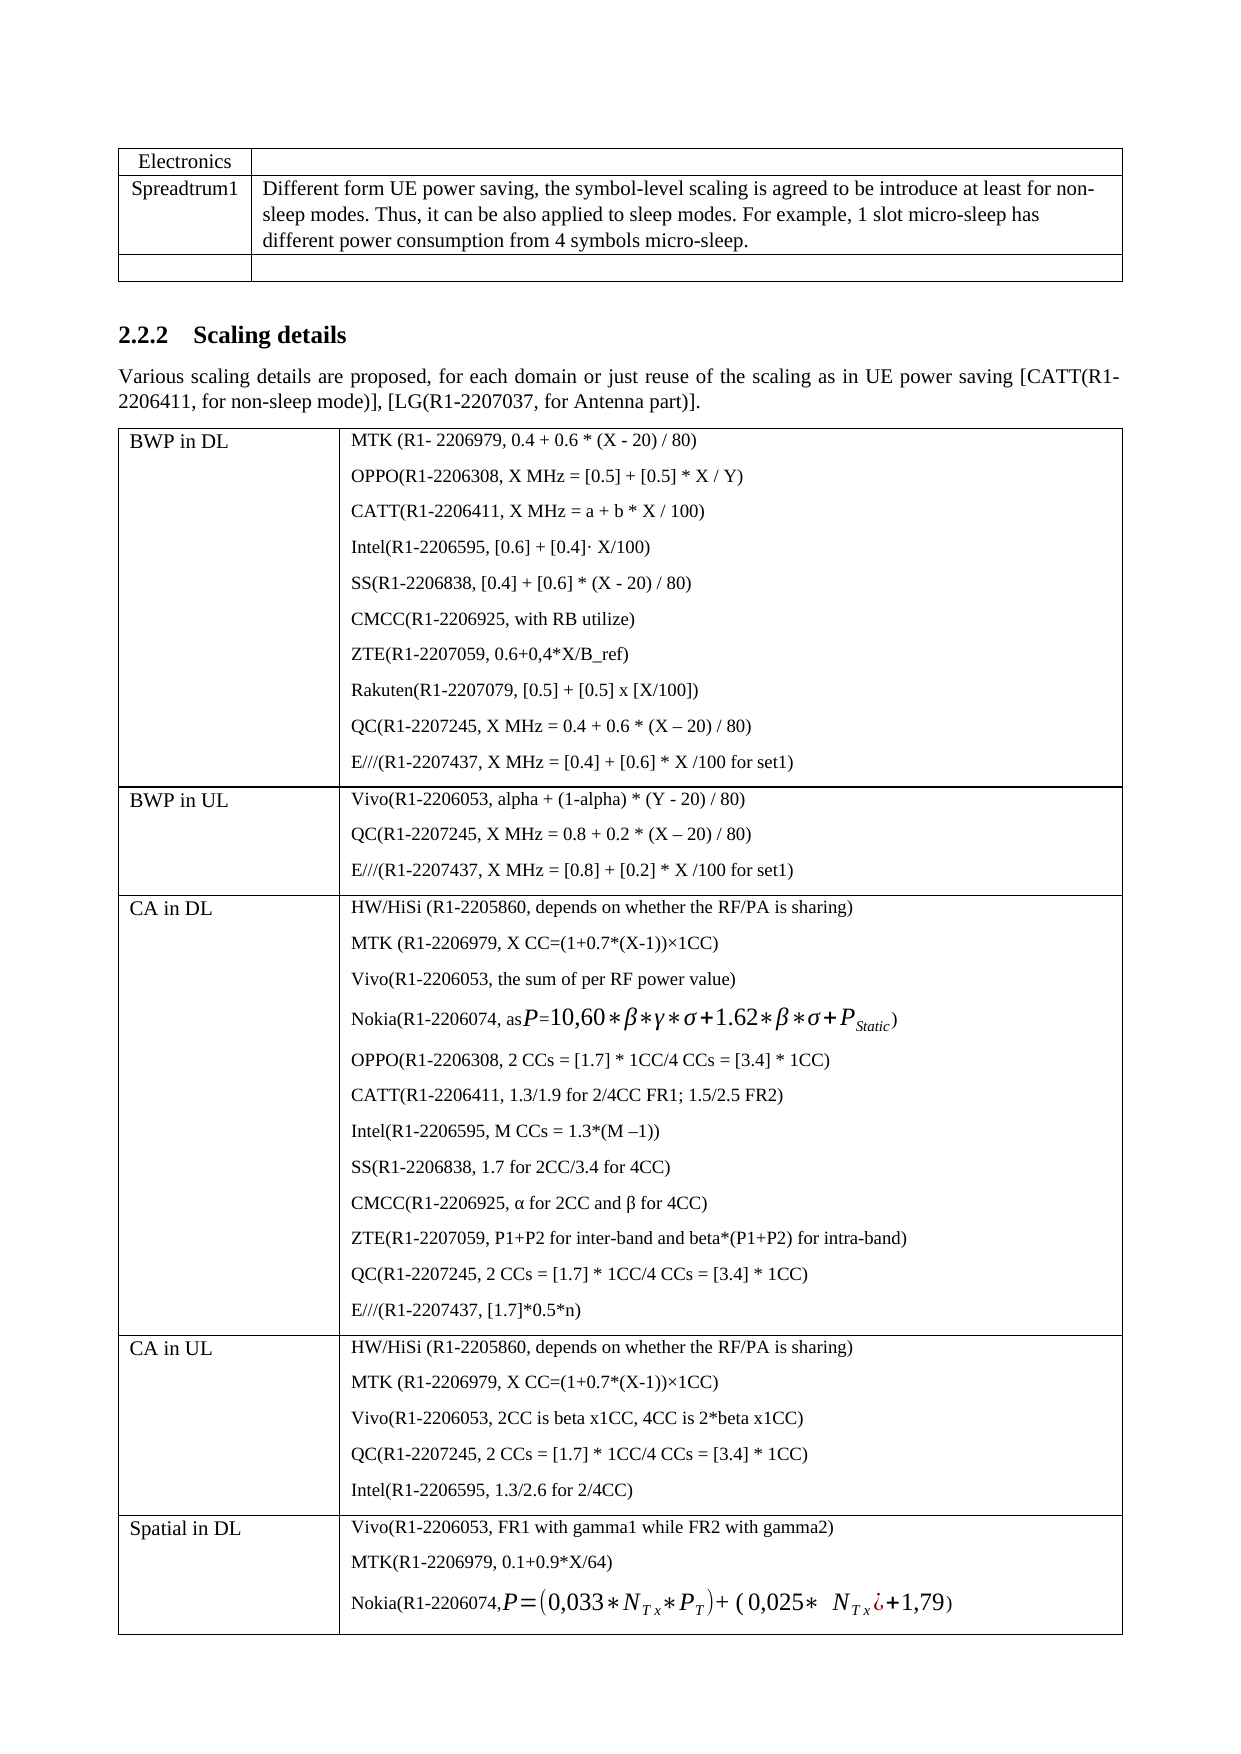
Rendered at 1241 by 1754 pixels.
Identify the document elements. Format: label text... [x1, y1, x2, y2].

table_header BWP in DL [119, 429, 339, 786]
table_cell HW/HiSi (R1-2205860, depends on whether the RF/PA is sharing) MTK (R1-2206979, X CC=(1+0.7*(X-1))×1CC) Vivo(R1-2206053, 2CC is beta x1CC, 4CC is 2*beta x1CC) QC(R1-2207245, 2 CCs = [1.7] * 1CC/4 CCs = [3.4] * 1CC) Intel(R1-2206595, 1.3/2.6 for 2/4CC) [340, 1336, 1122, 1514]
table_cell [252, 255, 1122, 281]
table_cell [340, 1516, 1122, 1633]
table_cell Spreadtrum1 [119, 176, 251, 253]
table_cell CA in UL [119, 1336, 339, 1514]
subtitle Scaling details [118, 320, 1122, 349]
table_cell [252, 149, 1122, 175]
table_header MTK (R1- 2206979, 0.4 + 0.6 * (X - 20) / 80) OPPO(R1-2206308, X MHz = [0.5] + [0.5] * X / Y) CATT(R1-2206411, X MHz = a + b * X / 100) Intel(R1-2206595, [0.6] + [0.4]· X/100) SS(R1-2206838, [0.4] + [0.6] * (X - 20) / 80) CMCC(R1-2206925, with RB utilize) ZTE(R1-2207059, 0.6+0,4*X/B_ref) Rakuten(R1-2207079, [0.5] + [0.5] x [X/100]) QC(R1-2207245, X MHz = 0.4 + 0.6 * (X – 20) / 80) E///(R1-2207437, X MHz = [0.4] + [0.6] * X /100 for set1) [340, 429, 1122, 786]
text Various scaling details are proposed, for each domain or just reuse of the scaling as in UE power saving [CATT(R1-2206411, for non-sleep mode)], [LG(R1-2207037, for Antenna part)]. [118, 363, 1122, 413]
table_cell Different form UE power saving, the symbol-level scaling is agreed to be introduce at least for non-sleep modes. Thus, it can be also applied to sleep modes. For example, 1 slot micro-sleep has different power consumption from 4 symbols micro-sleep. [252, 176, 1122, 253]
table_cell Vivo(R1-2206053, alpha + (1-alpha) * (Y - 20) / 80) QC(R1-2207245, X MHz = 0.8 + 0.2 * (X – 20) / 80) E///(R1-2207437, X MHz = [0.8] + [0.2] * X /100 for set1) [340, 788, 1122, 895]
table_cell [119, 255, 251, 281]
table_cell BWP in UL [119, 788, 339, 895]
table_cell HW/HiSi (R1-2205860, depends on whether the RF/PA is sharing) MTK (R1-2206979, X CC=(1+0.7*(X-1))×1CC) Vivo(R1-2206053, the sum of per RF power value) Nokia(R1-2206074, as=) OPPO(R1-2206308, 2 CCs = [1.7] * 1CC/4 CCs = [3.4] * 1CC) CATT(R1-2206411, 1.3/1.9 for 2/4CC FR1; 1.5/2.5 FR2) Intel(R1-2206595, M CCs = 1.3*(M –1)) SS(R1-2206838, 1.7 for 2CC/3.4 for 4CC) CMCC(R1-2206925, α for 2CC and β for 4CC) ZTE(R1-2207059, P1+P2 for inter-band and beta*(P1+P2) for intra-band) QC(R1-2207245, 2 CCs = [1.7] * 1CC/4 CCs = [3.4] * 1CC) E///(R1-2207437, [1.7]*0.5*n) [340, 896, 1122, 1335]
table_cell CA in DL [119, 896, 339, 1335]
table_cell LG Electronics [119, 149, 251, 175]
table_cell Spatial in DL [119, 1516, 339, 1633]
